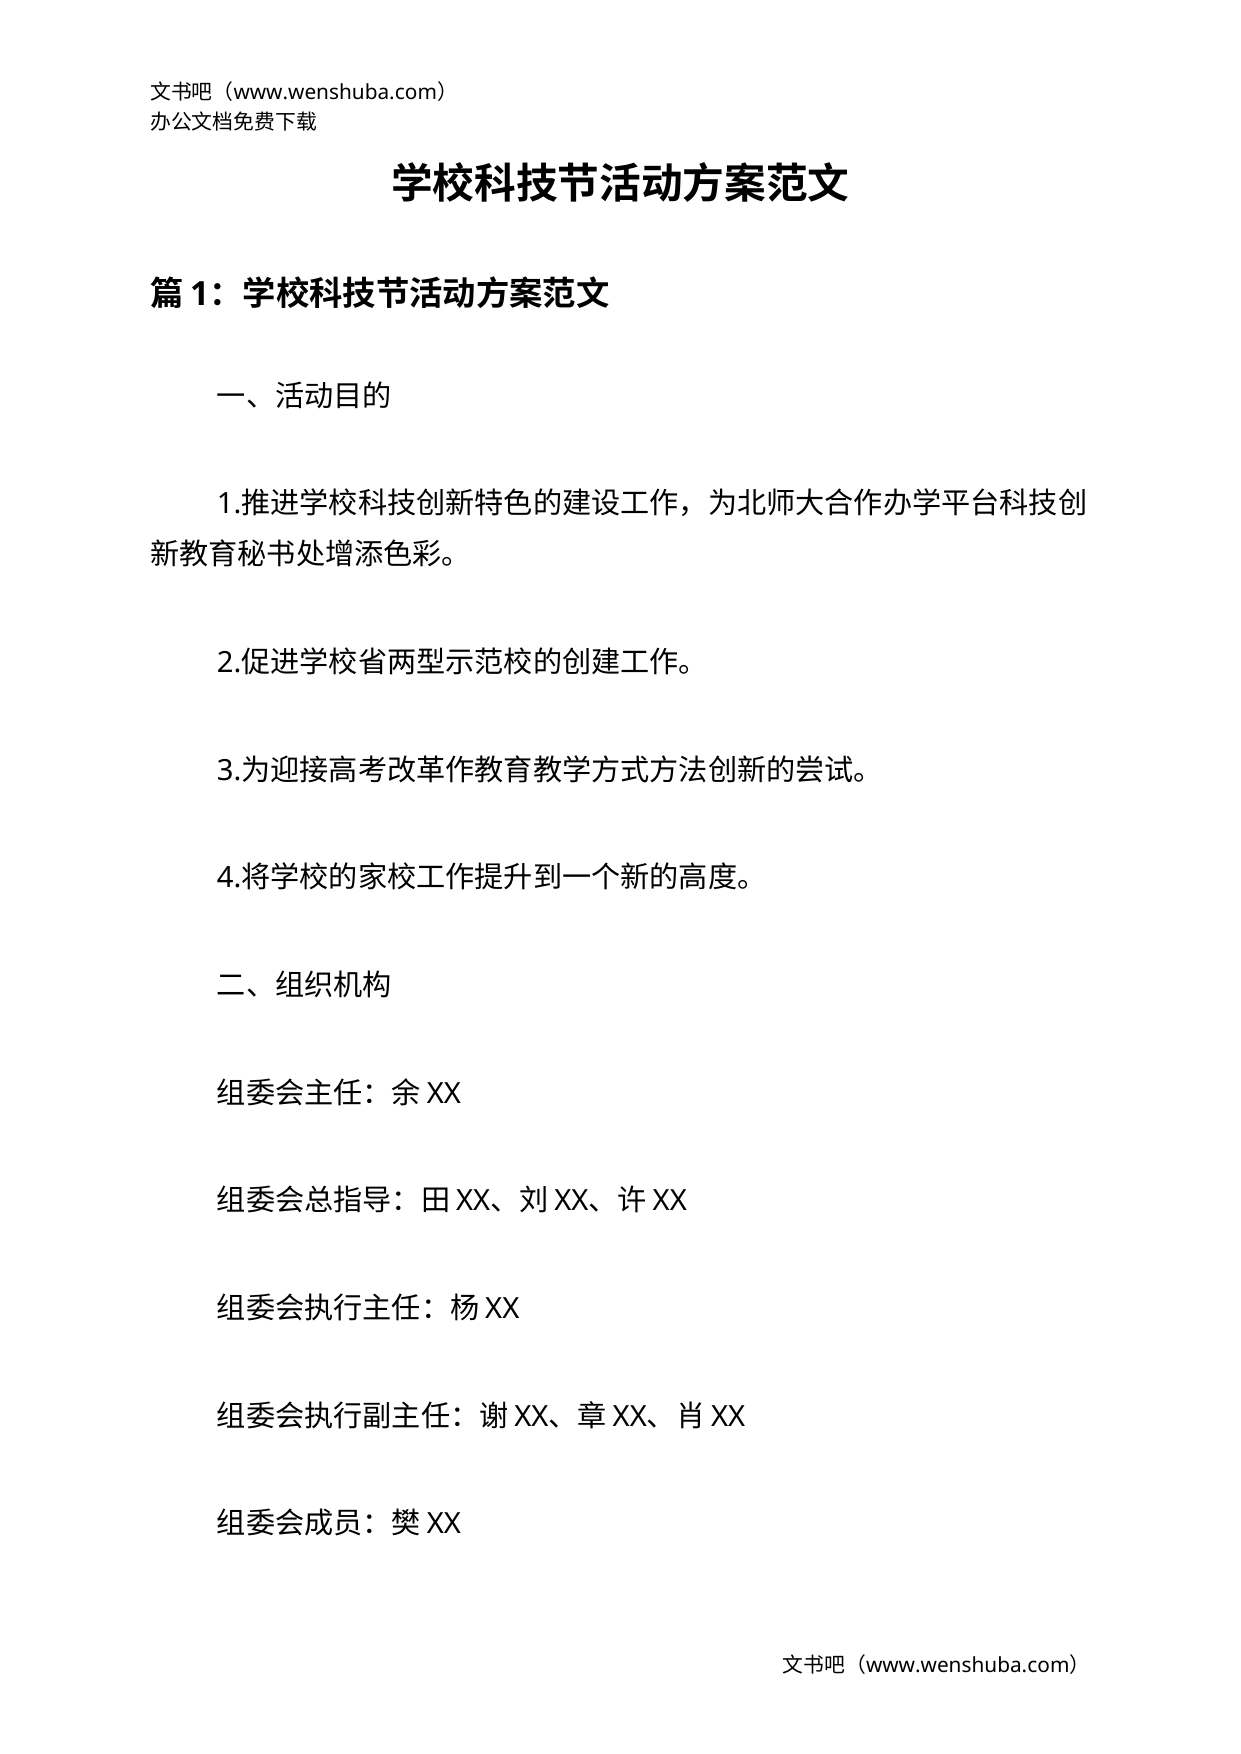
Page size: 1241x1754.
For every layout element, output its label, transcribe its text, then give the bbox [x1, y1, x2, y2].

text 2.促进学校省两型示范校的创建工作。 [150, 638, 1090, 681]
text 4.将学校的家校工作提升到一个新的高度。 [150, 854, 1090, 896]
text 1.推进学校科技创新特色的建设工作，为北师大合作办学平台科技创新教育秘书处增添色彩。 [150, 480, 1090, 573]
text 组委会总指导：田XX、刘XX、许XX [150, 1177, 1090, 1219]
text 组委会执行主任：杨XX [150, 1285, 1090, 1327]
text 一、活动目的 [150, 372, 1090, 415]
text 组委会主任：余XX [150, 1069, 1090, 1112]
text 组委会执行副主任：谢XX、章XX、肖XX [150, 1392, 1090, 1435]
text 3.为迎接高考改革作教育教学方式方法创新的尝试。 [150, 746, 1090, 789]
text 篇1：学校科技节活动方案范文 [150, 267, 1090, 316]
subtitle 学校科技节活动方案范文 [150, 150, 1090, 210]
text 二、组织机构 [150, 962, 1090, 1004]
text 组委会成员：樊XX [150, 1500, 1090, 1542]
